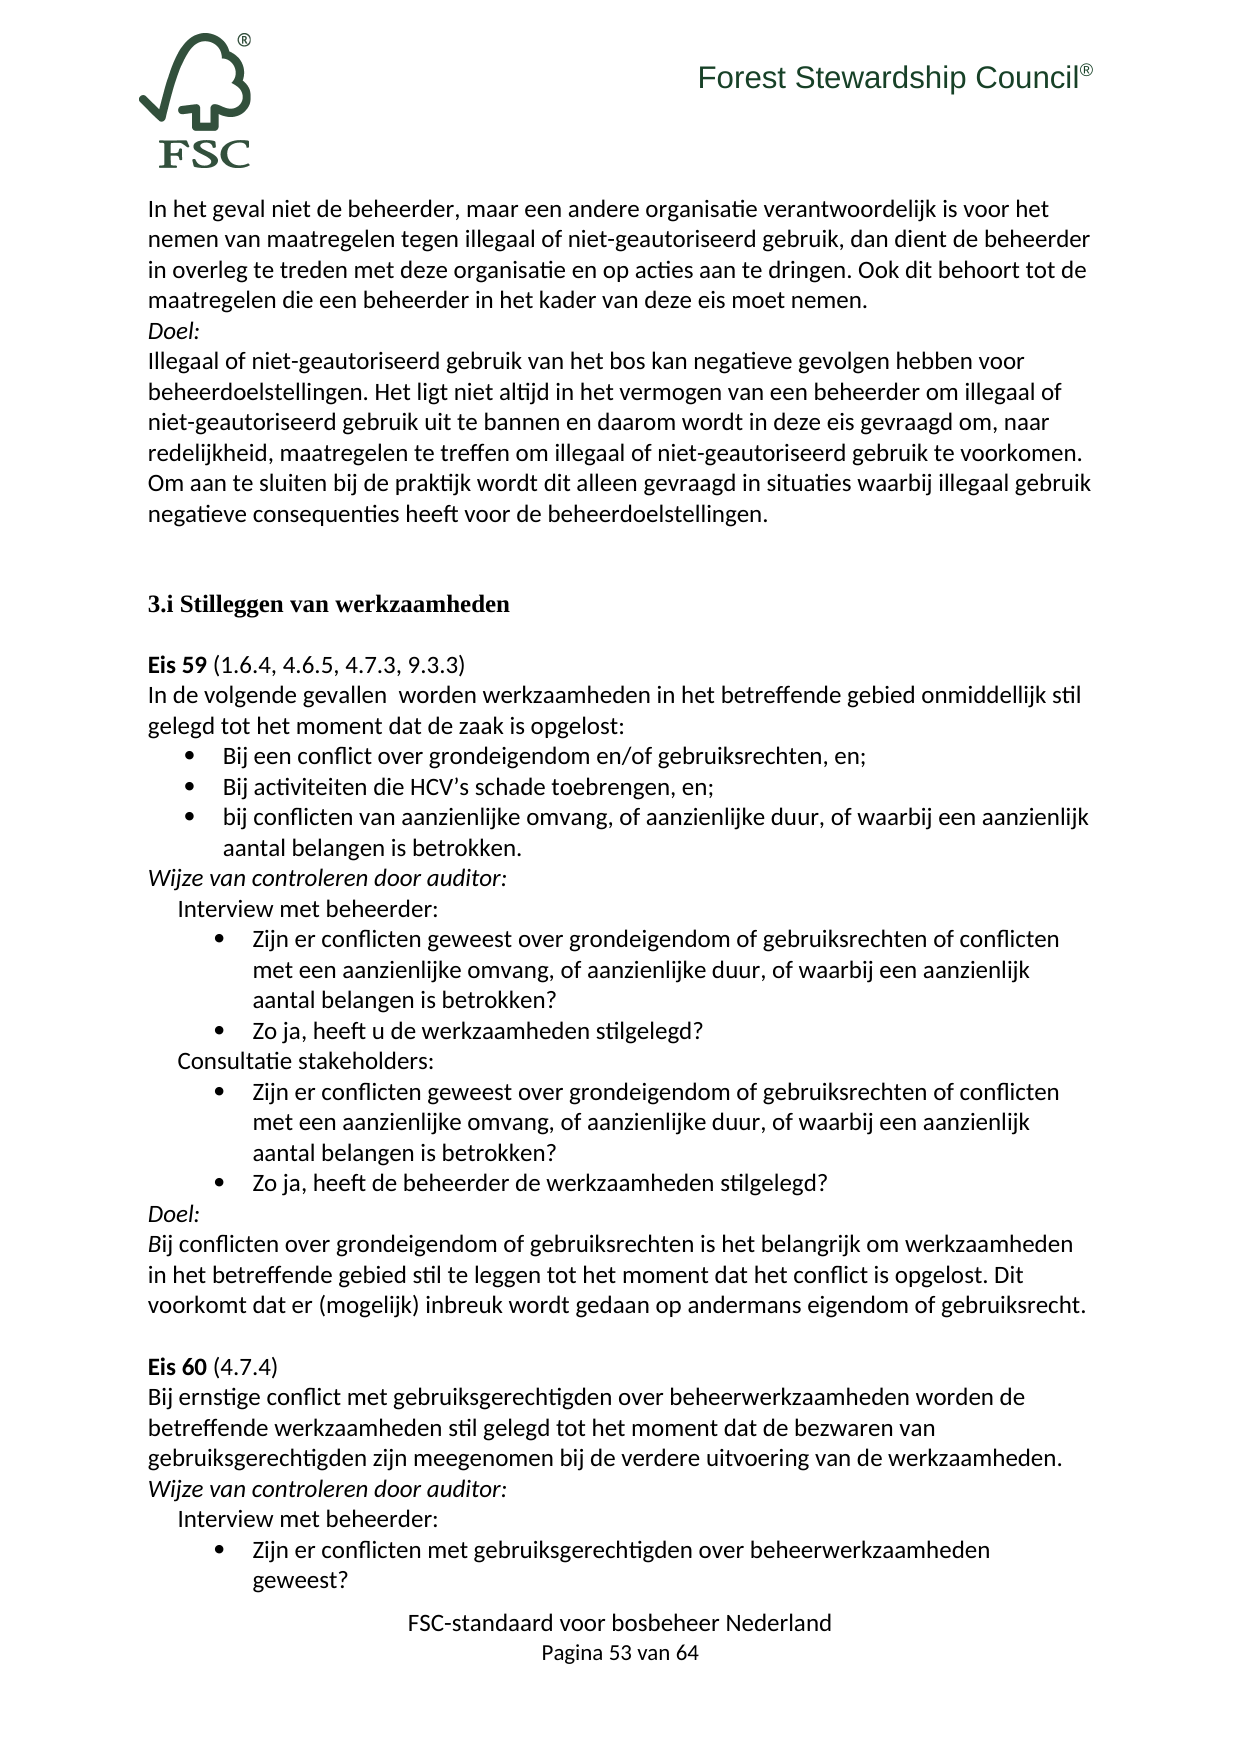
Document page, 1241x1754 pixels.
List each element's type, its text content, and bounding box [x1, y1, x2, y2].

text Doel: [148, 315, 1092, 345]
text Wijze van controleren door auditor: [148, 1473, 1092, 1503]
text Consultatie stakeholders: [177, 1046, 1092, 1076]
list Zijn er conflicten geweest over grondeigendom of gebruiksrechten of conflicten met een aanzienlijke omvang, of aanzienlijke duur, of waarbij een aanzienlijk aantal belangen is betrokken? [215, 1076, 1092, 1168]
text Illegaal of niet-geautoriseerd gebruik van het bos kan negatieve gevolgen hebben voor beheerdoelstellingen. Het ligt niet altijd in het vermogen van een beheerder om illegaal of niet-geautoriseerd gebruik uit te bannen en daarom wordt in deze eis gevraagd om, naar redelijkheid, maatregelen te treffen om illegaal of niet-geautoriseerd gebruik te voorkomen. Om aan te sluiten bij de praktijk wordt dit alleen gevraagd in situaties waarbij illegaal gebruik negatieve consequenties heeft voor de beheerdoelstellingen. [148, 345, 1092, 528]
picture [139, 33, 251, 168]
text Eis 59 (1.6.4, 4.6.5, 4.7.3, 9.3.3) [148, 649, 1092, 679]
list Bij een conflict over grondeigendom en/of gebruiksrechten, en; [185, 740, 1092, 771]
text Interview met beheerder: [177, 1503, 1092, 1534]
list Zo ja, heeft de beheerder de werkzaamheden stilgelegd? [215, 1168, 1092, 1198]
list Bij activiteiten die HCV’s schade toebrengen, en; [185, 771, 1092, 801]
text Bij conflicten over grondeigendom of gebruiksrechten is het belangrijk om werkzaamheden in het betreffende gebied stil te leggen tot het moment dat het conflict is opgelost. Dit voorkomt dat er (mogelijk) inbreuk wordt gedaan op andermans eigendom of gebruiksrecht. [148, 1229, 1092, 1320]
list Zijn er conflicten geweest over grondeigendom of gebruiksrechten of conflicten met een aanzienlijke omvang, of aanzienlijke duur, of waarbij een aanzienlijk aantal belangen is betrokken? [215, 923, 1092, 1015]
list bij conflicten van aanzienlijke omvang, of aanzienlijke duur, of waarbij een aanzienlijk aantal belangen is betrokken. [185, 801, 1092, 862]
text Interview met beheerder: [177, 893, 1092, 923]
text Wijze van controleren door auditor: [148, 862, 1092, 893]
text Bij ernstige conflict met gebruiksgerechtigden over beheerwerkzaamheden worden de betreffende werkzaamheden stil gelegd tot het moment dat de bezwaren van gebruiksgerechtigden zijn meegenomen bij de verdere uitvoering van de werkzaamheden. [148, 1381, 1092, 1473]
subtitle 3.i Stilleggen van werkzaamheden [148, 589, 1092, 618]
list Zijn er conflicten met gebruiksgerechtigden over beheerwerkzaamheden geweest? [215, 1534, 1092, 1595]
text In de volgende gevallen worden werkzaamheden in het betreffende gebied onmiddellijk stil gelegd tot het moment dat de zaak is opgelost: [148, 679, 1092, 740]
list Zo ja, heeft u de werkzaamheden stilgelegd? [215, 1015, 1092, 1046]
text Eis 60 (4.7.4) [148, 1351, 1092, 1381]
text Doel: [148, 1198, 1092, 1229]
text In het geval niet de beheerder, maar een andere organisatie verantwoordelijk is voor het nemen van maatregelen tegen illegaal of niet-geautoriseerd gebruik, dan dient de beheerder in overleg te treden met deze organisatie en op acties aan te dringen. Ook dit behoort tot de maatregelen die een beheerder in het kader van deze eis moet nemen. [148, 193, 1092, 315]
